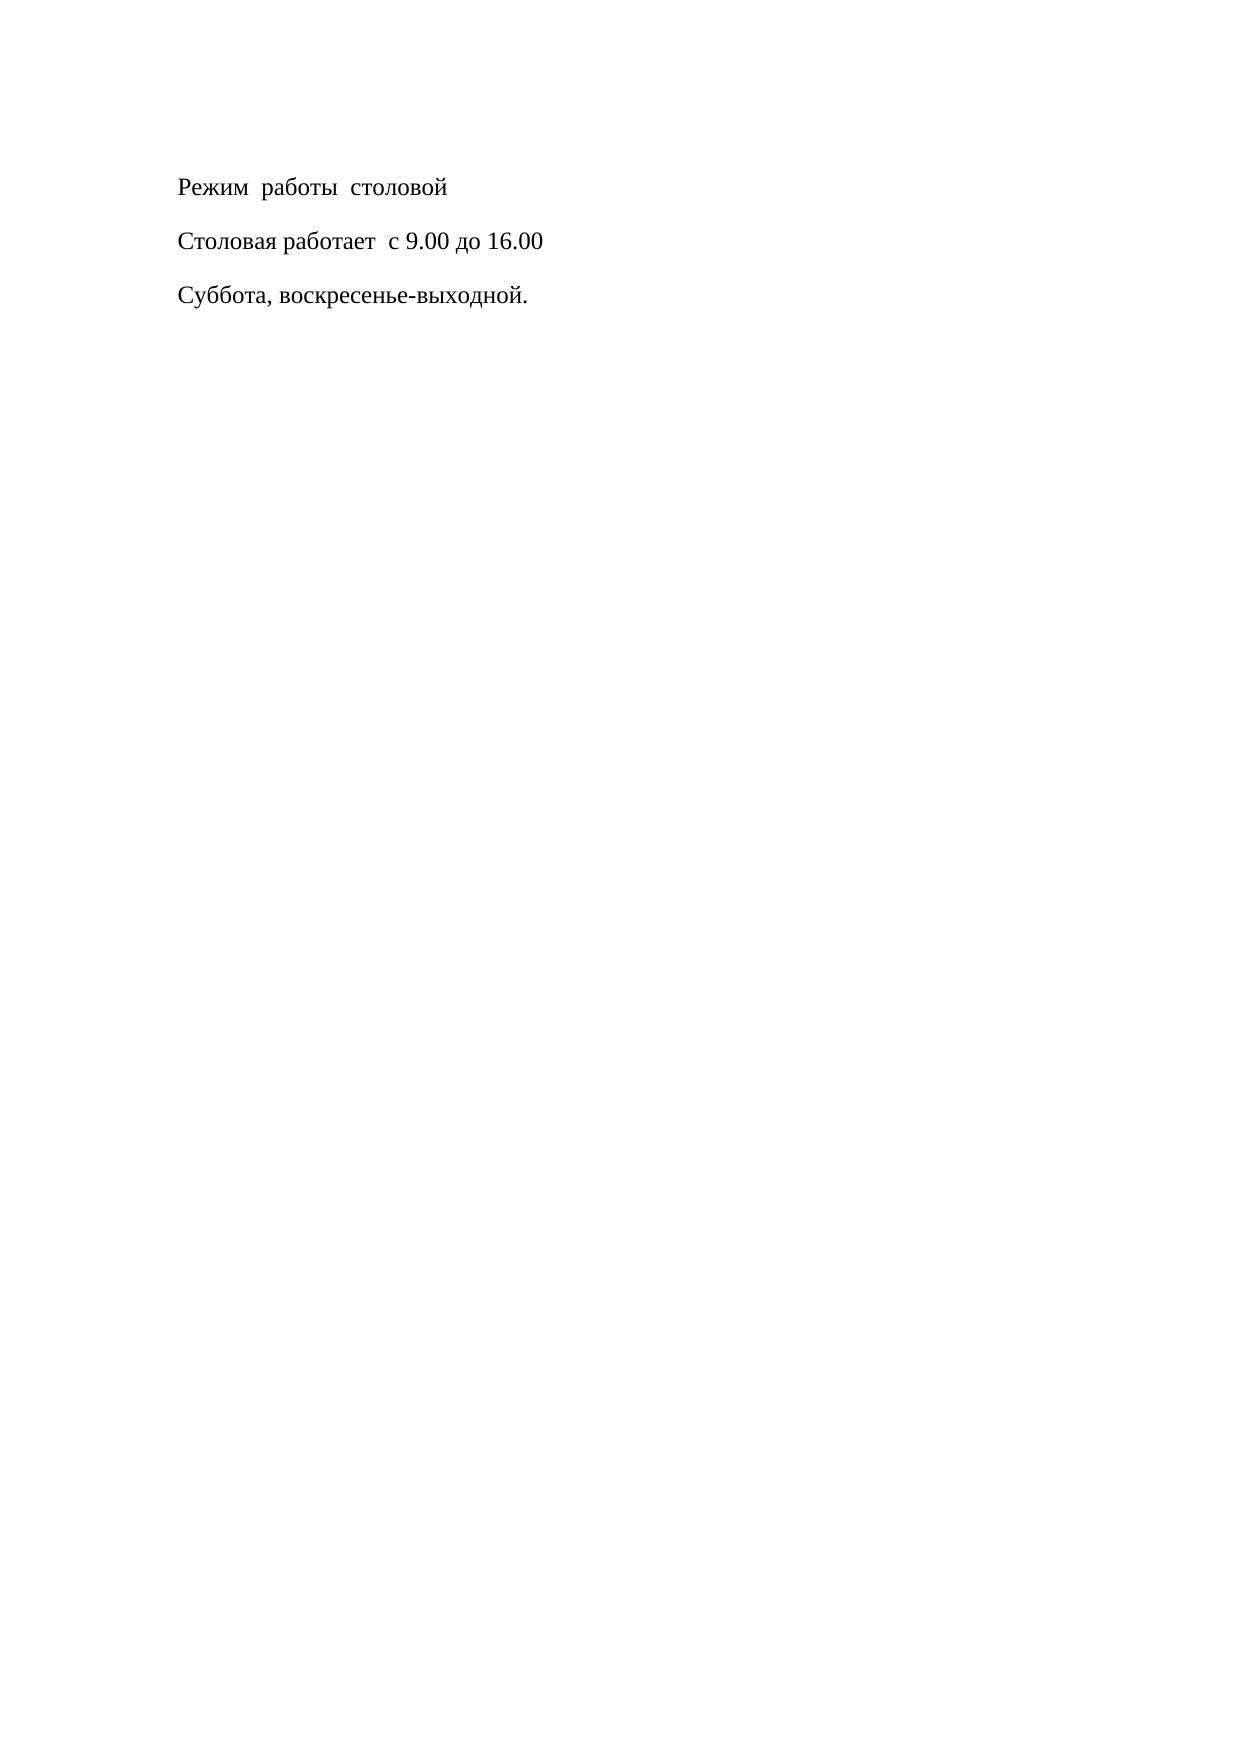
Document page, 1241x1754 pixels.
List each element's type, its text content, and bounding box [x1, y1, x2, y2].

text Режим работы столовой [177, 172, 1152, 201]
text Столовая работает с 9.00 до 16.00 [177, 226, 1152, 254]
text Суббота, воскресенье-выходной. [177, 280, 1152, 308]
